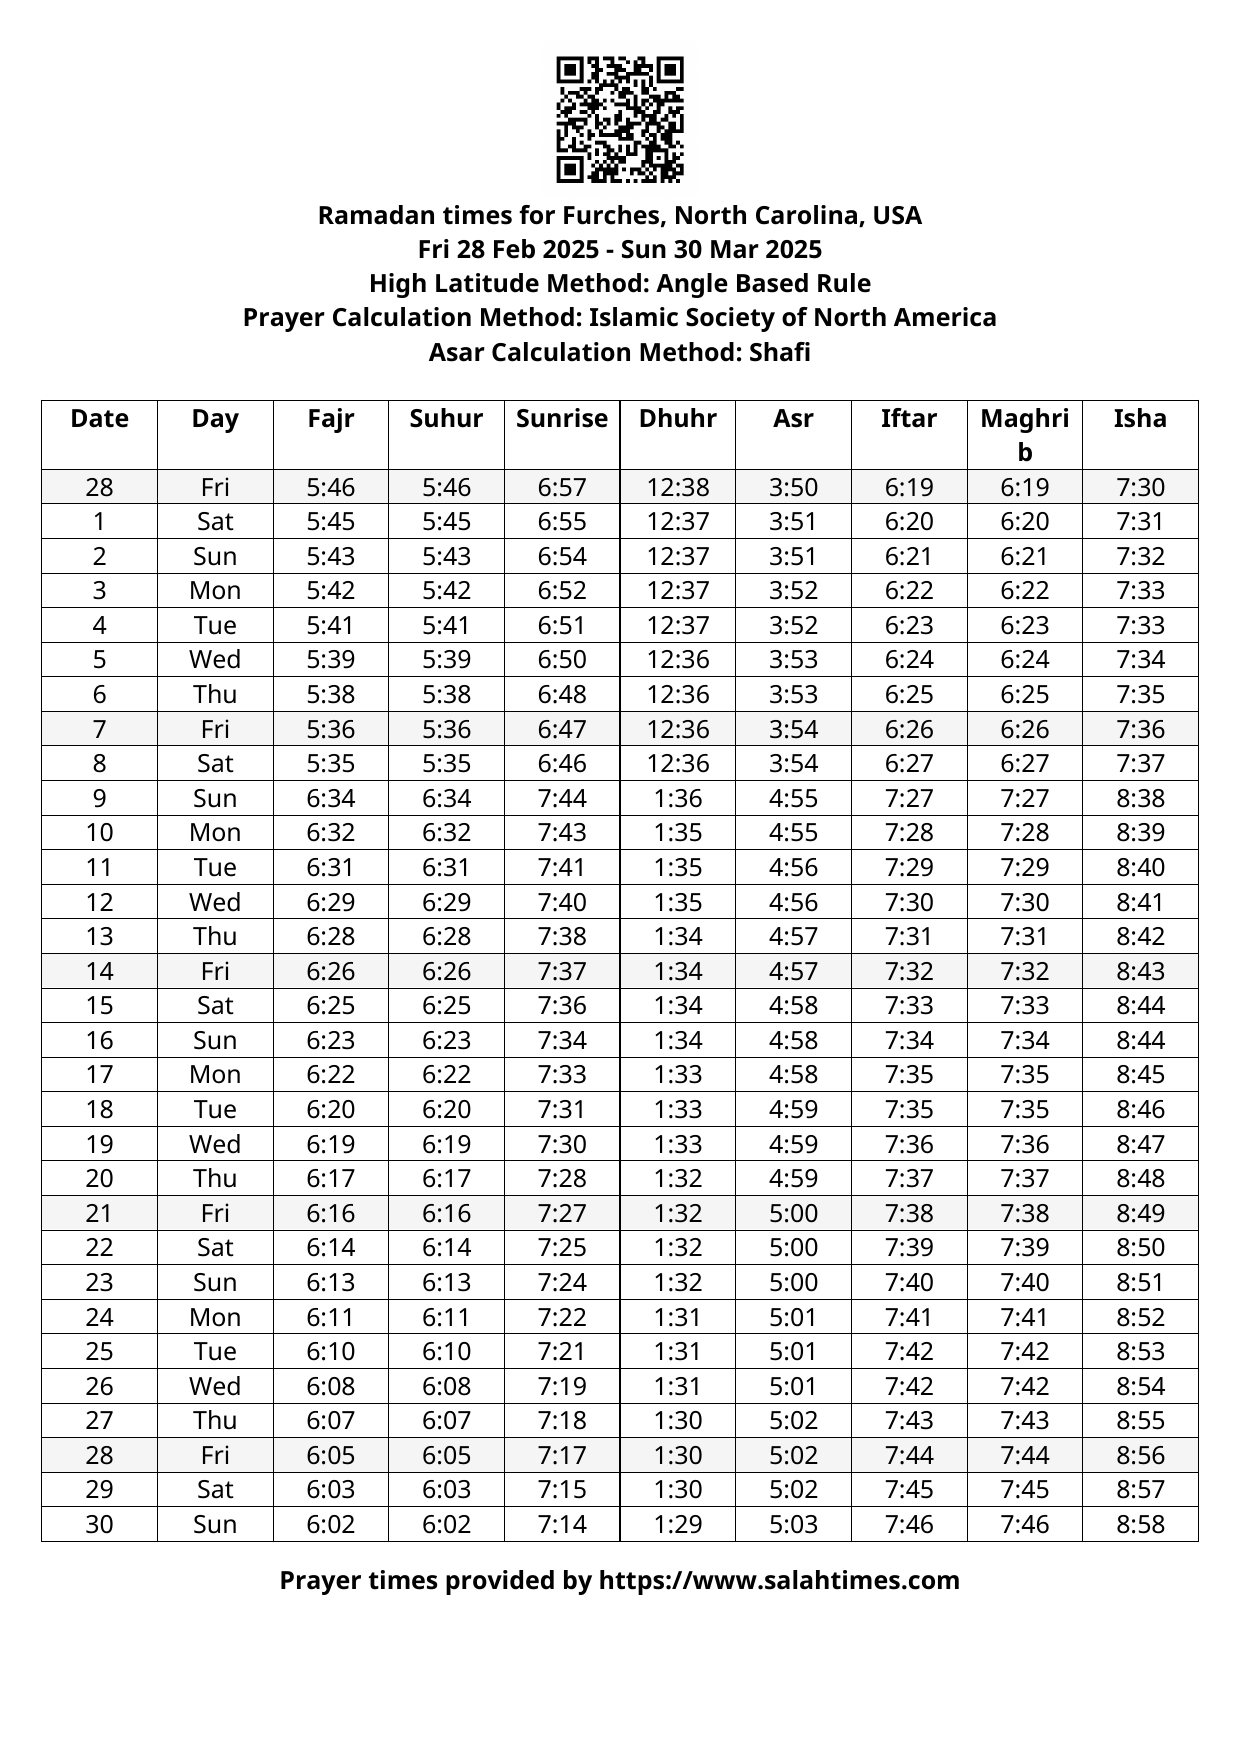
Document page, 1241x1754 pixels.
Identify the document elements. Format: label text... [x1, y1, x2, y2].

table_cell 1:35 [621, 850, 735, 884]
table_cell 6:20 [389, 1092, 504, 1126]
table_cell 12:36 [621, 746, 735, 780]
table_cell 7:19 [505, 1369, 619, 1402]
table_cell 7:35 [968, 1058, 1082, 1091]
table_cell 6:10 [274, 1334, 388, 1368]
table_cell 7:40 [968, 1265, 1082, 1299]
table_cell 6:54 [505, 539, 619, 572]
table_cell 6:20 [852, 504, 967, 538]
table_cell 8:38 [1083, 781, 1198, 814]
table_cell Sun [158, 1507, 273, 1541]
table_cell 7:34 [1083, 643, 1198, 676]
table_cell 6:27 [968, 746, 1082, 780]
table_cell 7:43 [852, 1404, 967, 1437]
table_cell 6:25 [968, 677, 1082, 711]
table_cell 17 [42, 1058, 157, 1091]
table_cell 6:22 [389, 1058, 504, 1091]
table_cell 6:17 [274, 1161, 388, 1195]
table_cell 7:40 [505, 885, 619, 918]
table_cell 5:35 [274, 746, 388, 780]
table_cell 7:44 [968, 1438, 1082, 1472]
table_cell 4:59 [736, 1127, 851, 1160]
table_cell 8:54 [1083, 1369, 1198, 1402]
table_cell Fri [158, 712, 273, 745]
table_cell Fri [158, 1196, 273, 1229]
table_cell 8:53 [1083, 1334, 1198, 1368]
table_cell 4:58 [736, 989, 851, 1022]
table_cell 5:41 [274, 608, 388, 642]
table_cell Thu [158, 1161, 273, 1195]
table_cell 7:36 [1083, 712, 1198, 745]
table_cell Mon [158, 1300, 273, 1333]
table_cell 26 [42, 1369, 157, 1402]
table_cell Thu [158, 919, 273, 953]
table_cell 8:41 [1083, 885, 1198, 918]
table_cell 12:36 [621, 712, 735, 745]
table_cell 7:45 [852, 1473, 967, 1506]
table_cell 7:27 [505, 1196, 619, 1229]
table_cell 3:51 [736, 504, 851, 538]
table_cell 6:26 [968, 712, 1082, 745]
table_cell 8:39 [1083, 816, 1198, 849]
table_cell 25 [42, 1334, 157, 1368]
table_cell 7:42 [852, 1334, 967, 1368]
table_cell 6:20 [274, 1092, 388, 1126]
table_cell Sat [158, 1231, 273, 1264]
table_cell 8:40 [1083, 850, 1198, 884]
table_cell Wed [158, 885, 273, 918]
table_cell 1:32 [621, 1265, 735, 1299]
table_cell 16 [42, 1023, 157, 1057]
table_cell 6:32 [389, 816, 504, 849]
table_cell 7:36 [968, 1127, 1082, 1160]
table_cell 2 [42, 539, 157, 572]
table_cell 7:33 [1083, 574, 1198, 607]
table_cell Thu [158, 677, 273, 711]
table_cell 7:33 [505, 1058, 619, 1091]
table_cell 5:00 [736, 1265, 851, 1299]
table_cell 1:31 [621, 1334, 735, 1368]
table_cell 7:24 [505, 1265, 619, 1299]
table_cell 7:18 [505, 1404, 619, 1437]
table_cell 7:34 [852, 1023, 967, 1057]
table_cell Sat [158, 1473, 273, 1506]
table_cell 5:43 [389, 539, 504, 572]
table_cell 6:07 [389, 1404, 504, 1437]
table_cell 6:25 [389, 989, 504, 1022]
table_cell 4:58 [736, 1058, 851, 1091]
table_cell 6:23 [274, 1023, 388, 1057]
table_cell 3 [42, 574, 157, 607]
table_cell 6:34 [389, 781, 504, 814]
table_cell 6:25 [274, 989, 388, 1022]
table_cell 7:42 [852, 1369, 967, 1402]
table_cell Thu [158, 1404, 273, 1437]
table_cell 7:25 [505, 1231, 619, 1264]
table_cell 6:28 [274, 919, 388, 953]
table_cell Wed [158, 1369, 273, 1402]
table_cell 7:33 [1083, 608, 1198, 642]
table_cell 3:54 [736, 746, 851, 780]
table_cell 6:11 [389, 1300, 504, 1333]
table_cell 12 [42, 885, 157, 918]
table_cell 7:27 [968, 781, 1082, 814]
table_cell 7:31 [968, 919, 1082, 953]
table_cell 7:30 [1083, 470, 1198, 503]
table_cell 6:26 [274, 954, 388, 987]
table_cell 7:46 [968, 1507, 1082, 1541]
table_cell 6:57 [505, 470, 619, 503]
table_cell 6:26 [389, 954, 504, 987]
table_cell 8:57 [1083, 1473, 1198, 1506]
table_cell 7:39 [968, 1231, 1082, 1264]
table_cell 14 [42, 954, 157, 987]
table_cell 12:36 [621, 643, 735, 676]
table_cell 6:26 [852, 712, 967, 745]
table_cell 7:37 [852, 1161, 967, 1195]
table_header Maghrib [968, 401, 1082, 469]
table_cell 5:01 [736, 1334, 851, 1368]
table_cell 6:03 [274, 1473, 388, 1506]
table_cell 6:28 [389, 919, 504, 953]
table_cell 6:17 [389, 1161, 504, 1195]
table_cell 6:29 [274, 885, 388, 918]
table_cell 1:33 [621, 1127, 735, 1160]
table_cell 5:01 [736, 1300, 851, 1333]
table_cell 1:30 [621, 1473, 735, 1506]
table_cell 5:45 [389, 504, 504, 538]
table_cell 8:45 [1083, 1058, 1198, 1091]
table_cell Fri [158, 1438, 273, 1472]
table_cell 7:28 [968, 816, 1082, 849]
table_cell 8:56 [1083, 1438, 1198, 1472]
table_cell 7 [42, 712, 157, 745]
table_cell 1:34 [621, 1023, 735, 1057]
table_cell 1:36 [621, 781, 735, 814]
table_cell 1:35 [621, 816, 735, 849]
table_cell 7:41 [852, 1300, 967, 1333]
table_cell 5:02 [736, 1438, 851, 1472]
table_cell 5:39 [389, 643, 504, 676]
table_cell 6:02 [274, 1507, 388, 1541]
table_cell Mon [158, 816, 273, 849]
table_cell 8:58 [1083, 1507, 1198, 1541]
table_cell Sun [158, 781, 273, 814]
table_cell 4:59 [736, 1161, 851, 1195]
table_header Sunrise [505, 401, 619, 469]
table_header Asr [736, 401, 851, 469]
table_cell 7:28 [852, 816, 967, 849]
table_cell 7:42 [968, 1369, 1082, 1402]
table_cell 5:42 [389, 574, 504, 607]
table_cell 7:45 [968, 1473, 1082, 1506]
table_cell 8:51 [1083, 1265, 1198, 1299]
table_cell 5:35 [389, 746, 504, 780]
table_cell Tue [158, 1092, 273, 1126]
table_cell 8:50 [1083, 1231, 1198, 1264]
table_cell 8:52 [1083, 1300, 1198, 1333]
table_cell 28 [42, 1438, 157, 1472]
table_cell 7:35 [968, 1092, 1082, 1126]
table_cell 6:50 [505, 643, 619, 676]
table_cell 6:34 [274, 781, 388, 814]
text Prayer Calculation Method: Islamic Society of North America [42, 300, 1198, 334]
table_cell Tue [158, 1334, 273, 1368]
table_cell 1:31 [621, 1300, 735, 1333]
table_cell 7:38 [852, 1196, 967, 1229]
table_cell 12:37 [621, 608, 735, 642]
table_cell 6:08 [274, 1369, 388, 1402]
table_cell 6:31 [274, 850, 388, 884]
table_cell 4:55 [736, 781, 851, 814]
table_cell 7:37 [968, 1161, 1082, 1195]
table_cell 6:24 [968, 643, 1082, 676]
table_cell 15 [42, 989, 157, 1022]
table_cell 6:27 [852, 746, 967, 780]
table_cell 27 [42, 1404, 157, 1437]
table_cell Sun [158, 1265, 273, 1299]
table_cell 7:30 [852, 885, 967, 918]
table_header Iftar [852, 401, 967, 469]
table_cell 7:21 [505, 1334, 619, 1368]
table_cell 6:21 [968, 539, 1082, 572]
table_cell 1:34 [621, 954, 735, 987]
table_cell 1:32 [621, 1161, 735, 1195]
table_cell 11 [42, 850, 157, 884]
table_cell Sun [158, 1023, 273, 1057]
table_cell 1 [42, 504, 157, 538]
table_cell 7:38 [505, 919, 619, 953]
text High Latitude Method: Angle Based Rule [42, 266, 1198, 300]
table_cell 9 [42, 781, 157, 814]
table_cell 6:02 [389, 1507, 504, 1541]
picture [542, 41, 699, 198]
table_cell 5:00 [736, 1196, 851, 1229]
table_cell 7:32 [968, 954, 1082, 987]
table_cell 7:14 [505, 1507, 619, 1541]
table_cell 5:41 [389, 608, 504, 642]
table_cell Sat [158, 504, 273, 538]
table_cell Wed [158, 1127, 273, 1160]
table_cell 5:03 [736, 1507, 851, 1541]
table_cell 7:39 [852, 1231, 967, 1264]
table_cell 5:45 [274, 504, 388, 538]
table_cell Mon [158, 574, 273, 607]
table_cell 6:03 [389, 1473, 504, 1506]
table_cell 7:30 [505, 1127, 619, 1160]
table_cell 10 [42, 816, 157, 849]
table_cell 7:35 [1083, 677, 1198, 711]
table_cell 6:19 [852, 470, 967, 503]
table_cell 1:30 [621, 1404, 735, 1437]
table_cell 3:52 [736, 608, 851, 642]
table_cell 1:32 [621, 1231, 735, 1264]
table_cell 1:33 [621, 1058, 735, 1091]
table_cell 1:29 [621, 1507, 735, 1541]
table_cell 7:44 [505, 781, 619, 814]
table_cell 6:08 [389, 1369, 504, 1402]
table_cell 4:56 [736, 885, 851, 918]
table_cell 8:42 [1083, 919, 1198, 953]
table_cell 7:35 [852, 1092, 967, 1126]
table_cell 6:29 [389, 885, 504, 918]
table_cell 7:35 [852, 1058, 967, 1091]
table_cell Sun [158, 539, 273, 572]
table_cell 5:46 [274, 470, 388, 503]
table_cell 6:51 [505, 608, 619, 642]
table_cell 7:33 [852, 989, 967, 1022]
table_cell 6:22 [274, 1058, 388, 1091]
table_cell 12:36 [621, 677, 735, 711]
table_cell 3:54 [736, 712, 851, 745]
table_cell 5:36 [389, 712, 504, 745]
table_cell Tue [158, 850, 273, 884]
table_cell 7:43 [968, 1404, 1082, 1437]
table_cell 6:16 [389, 1196, 504, 1229]
table_cell 7:40 [852, 1265, 967, 1299]
table_cell 6:31 [389, 850, 504, 884]
table_cell 1:33 [621, 1092, 735, 1126]
table_cell 18 [42, 1092, 157, 1126]
table_cell 7:30 [968, 885, 1082, 918]
table_cell 7:29 [968, 850, 1082, 884]
table_cell 8:43 [1083, 954, 1198, 987]
table_cell 19 [42, 1127, 157, 1160]
table_cell 6:48 [505, 677, 619, 711]
table_cell 6:23 [968, 608, 1082, 642]
text Ramadan times for Furches, North Carolina, USA [42, 198, 1198, 232]
table_cell 5:36 [274, 712, 388, 745]
table_cell 7:36 [852, 1127, 967, 1160]
table_cell 7:15 [505, 1473, 619, 1506]
table_cell 5:38 [274, 677, 388, 711]
table_cell 6:32 [274, 816, 388, 849]
table_cell 6:22 [852, 574, 967, 607]
table_cell 12:37 [621, 504, 735, 538]
table_cell 7:36 [505, 989, 619, 1022]
table_cell 7:43 [505, 816, 619, 849]
table_cell 24 [42, 1300, 157, 1333]
table_cell 6:23 [852, 608, 967, 642]
table_cell 6:07 [274, 1404, 388, 1437]
table_cell 6:23 [389, 1023, 504, 1057]
table_header Day [158, 401, 273, 469]
table_cell 5:02 [736, 1404, 851, 1437]
table_cell 8:55 [1083, 1404, 1198, 1437]
table_cell 7:33 [968, 989, 1082, 1022]
table_cell 6:22 [968, 574, 1082, 607]
table_cell 12:37 [621, 539, 735, 572]
table_cell 7:46 [852, 1507, 967, 1541]
table_cell 7:31 [505, 1092, 619, 1126]
table_cell 7:41 [505, 850, 619, 884]
table_cell 6:21 [852, 539, 967, 572]
table_cell 30 [42, 1507, 157, 1541]
table_cell 7:27 [852, 781, 967, 814]
table_cell 5:01 [736, 1369, 851, 1402]
table_header Fajr [274, 401, 388, 469]
table_cell 8:44 [1083, 989, 1198, 1022]
table_header Dhuhr [621, 401, 735, 469]
table_cell 3:50 [736, 470, 851, 503]
table_cell 6:52 [505, 574, 619, 607]
table_cell 8 [42, 746, 157, 780]
table_cell 5:46 [389, 470, 504, 503]
table_cell 7:22 [505, 1300, 619, 1333]
table_cell 6:24 [852, 643, 967, 676]
table_cell 7:37 [505, 954, 619, 987]
table_cell 6:47 [505, 712, 619, 745]
table_cell 8:47 [1083, 1127, 1198, 1160]
table_cell 6:19 [389, 1127, 504, 1160]
table_cell 4:58 [736, 1023, 851, 1057]
table_header Suhur [389, 401, 504, 469]
table_cell 5 [42, 643, 157, 676]
table_cell 8:48 [1083, 1161, 1198, 1195]
table_cell 6:13 [274, 1265, 388, 1299]
table_cell 22 [42, 1231, 157, 1264]
table_cell 5:43 [274, 539, 388, 572]
table_cell 6:05 [274, 1438, 388, 1472]
table_cell 1:32 [621, 1196, 735, 1229]
table_cell 1:35 [621, 885, 735, 918]
table_cell 4:57 [736, 954, 851, 987]
table_cell 4:59 [736, 1092, 851, 1126]
table_cell 7:34 [968, 1023, 1082, 1057]
table_cell 6:19 [274, 1127, 388, 1160]
table_cell 4:57 [736, 919, 851, 953]
table_cell 29 [42, 1473, 157, 1506]
table_cell 7:28 [505, 1161, 619, 1195]
table_cell 6:46 [505, 746, 619, 780]
text Prayer times provided by https://www.salahtimes.com [42, 1563, 1198, 1597]
table_cell 7:42 [968, 1334, 1082, 1368]
table_cell 7:32 [1083, 539, 1198, 572]
table_cell 1:34 [621, 989, 735, 1022]
table_cell 6:16 [274, 1196, 388, 1229]
table_cell 23 [42, 1265, 157, 1299]
table_cell Sat [158, 746, 273, 780]
table_header Isha [1083, 401, 1198, 469]
table_cell 6:14 [274, 1231, 388, 1264]
table_cell Mon [158, 1058, 273, 1091]
text Asar Calculation Method: Shafi [42, 334, 1198, 368]
table_cell 6:05 [389, 1438, 504, 1472]
table_cell 3:53 [736, 643, 851, 676]
table_cell Fri [158, 470, 273, 503]
table_cell 7:31 [852, 919, 967, 953]
table_cell 7:37 [1083, 746, 1198, 780]
table_cell 7:44 [852, 1438, 967, 1472]
table_cell 6:14 [389, 1231, 504, 1264]
table_cell 6:19 [968, 470, 1082, 503]
table_cell 7:34 [505, 1023, 619, 1057]
table_cell 1:31 [621, 1369, 735, 1402]
table_cell 12:37 [621, 574, 735, 607]
table_cell 5:02 [736, 1473, 851, 1506]
table_cell 8:49 [1083, 1196, 1198, 1229]
table_cell 5:38 [389, 677, 504, 711]
text Fri 28 Feb 2025 - Sun 30 Mar 2025 [42, 232, 1198, 266]
table_cell Tue [158, 608, 273, 642]
table_cell 6:11 [274, 1300, 388, 1333]
table_cell 1:34 [621, 919, 735, 953]
table_cell 7:31 [1083, 504, 1198, 538]
table_cell 21 [42, 1196, 157, 1229]
table_cell 5:39 [274, 643, 388, 676]
table_cell 13 [42, 919, 157, 953]
table_cell 5:00 [736, 1231, 851, 1264]
table_cell 6 [42, 677, 157, 711]
table_cell 7:29 [852, 850, 967, 884]
table_cell 7:38 [968, 1196, 1082, 1229]
table_cell 3:53 [736, 677, 851, 711]
table_cell 4:55 [736, 816, 851, 849]
table_cell Fri [158, 954, 273, 987]
table_cell 3:51 [736, 539, 851, 572]
table_cell 6:13 [389, 1265, 504, 1299]
table_cell 8:44 [1083, 1023, 1198, 1057]
table_cell 7:17 [505, 1438, 619, 1472]
table_cell 5:42 [274, 574, 388, 607]
table_cell 1:30 [621, 1438, 735, 1472]
table_cell 28 [42, 470, 157, 503]
table_cell 4 [42, 608, 157, 642]
table_cell 4:56 [736, 850, 851, 884]
table_cell 6:20 [968, 504, 1082, 538]
table_cell 3:52 [736, 574, 851, 607]
table_cell Sat [158, 989, 273, 1022]
table_cell 6:10 [389, 1334, 504, 1368]
table_cell Wed [158, 643, 273, 676]
table_cell 6:55 [505, 504, 619, 538]
table_cell 7:41 [968, 1300, 1082, 1333]
table_cell 12:38 [621, 470, 735, 503]
table_cell 20 [42, 1161, 157, 1195]
table_cell 6:25 [852, 677, 967, 711]
table_header Date [42, 401, 157, 469]
table_cell 7:32 [852, 954, 967, 987]
table_cell 8:46 [1083, 1092, 1198, 1126]
